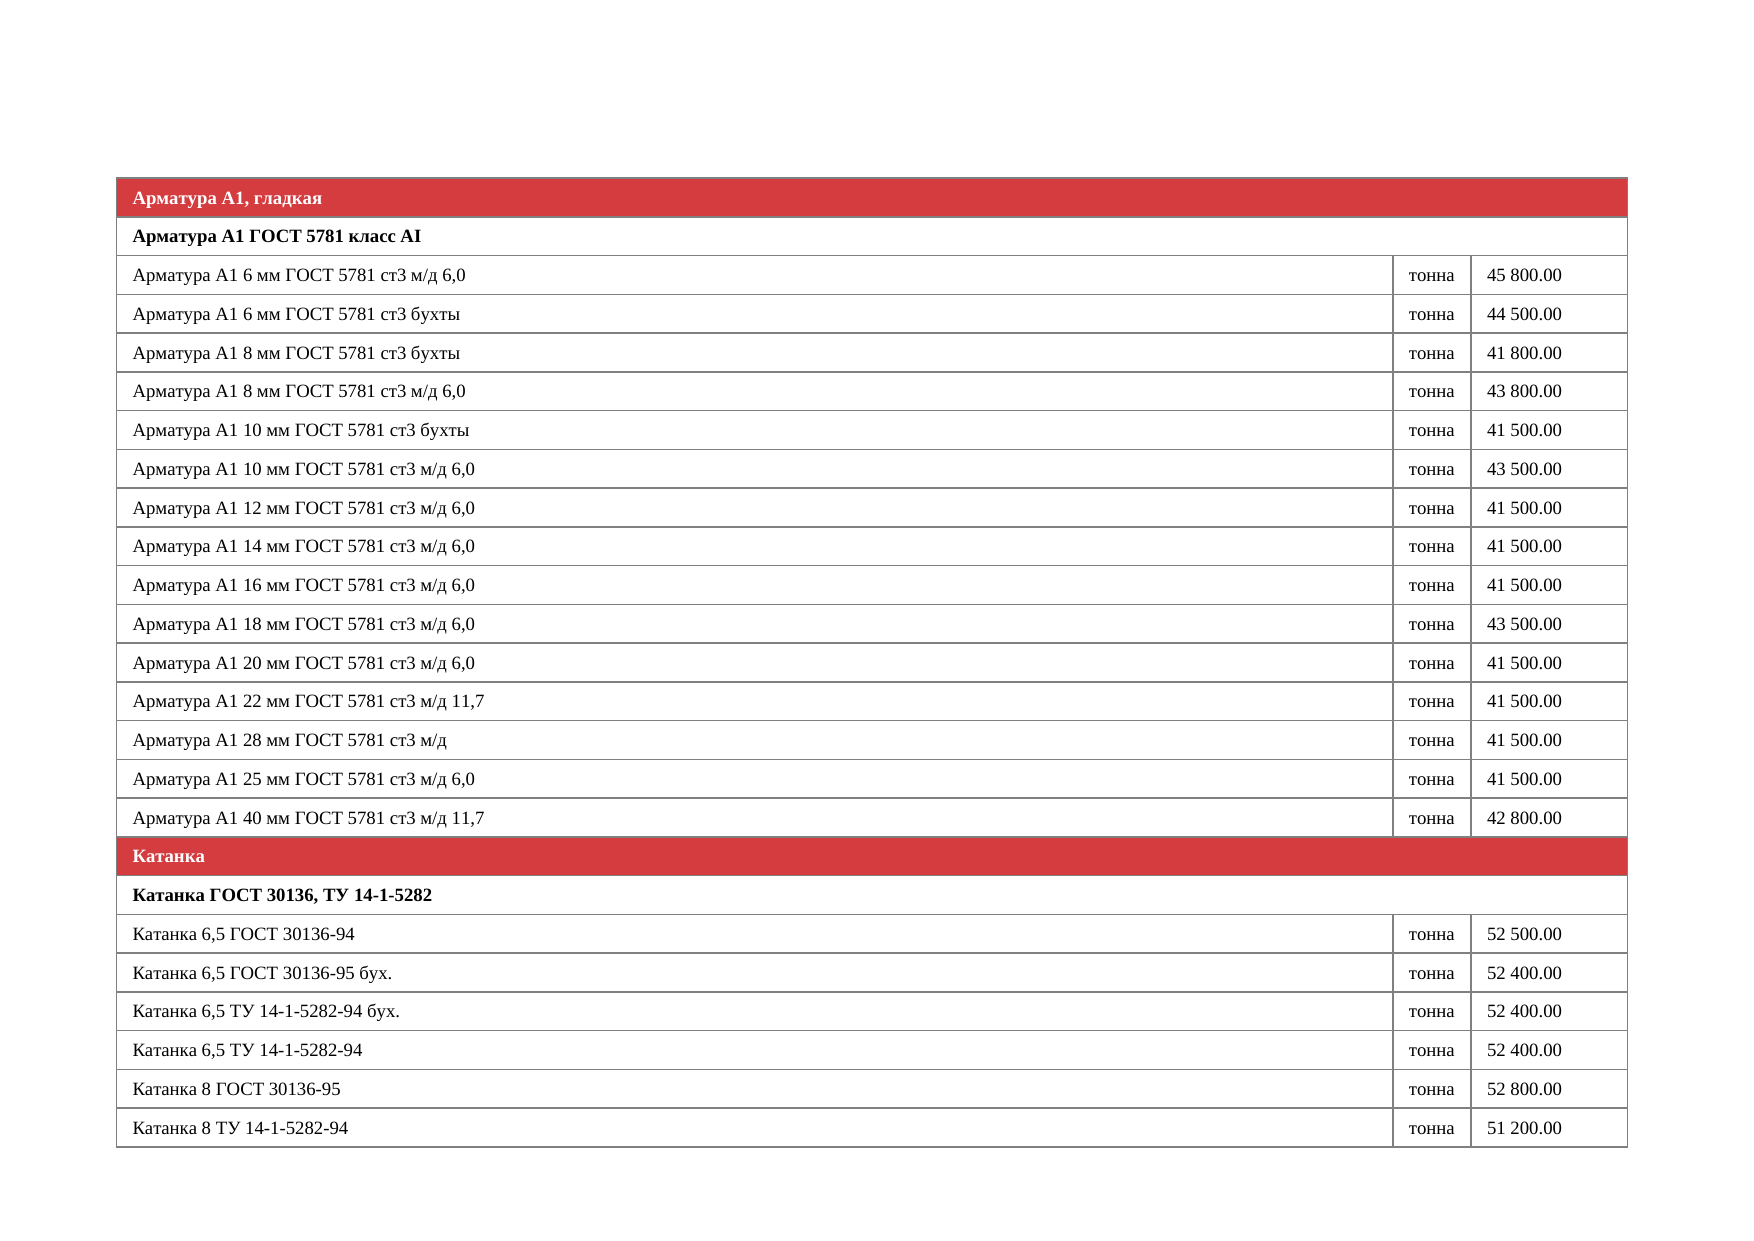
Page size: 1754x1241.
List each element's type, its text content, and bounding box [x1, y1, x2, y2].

table_cell Арматура А1 25 мм ГОСТ 5781 ст3 м/д 6,0 [117, 760, 1392, 797]
table_cell тонна [1394, 373, 1470, 410]
table_cell 41 500.00 [1472, 760, 1627, 797]
table_cell тонна [1394, 411, 1470, 448]
table_cell 41 500.00 [1472, 721, 1627, 758]
table_cell 43 500.00 [1472, 450, 1627, 487]
table_cell 52 800.00 [1472, 1070, 1627, 1107]
table_cell Арматура А1 22 мм ГОСТ 5781 ст3 м/д 11,7 [117, 683, 1392, 720]
table_cell тонна [1394, 721, 1470, 758]
table_cell Арматура А1 20 мм ГОСТ 5781 ст3 м/д 6,0 [117, 644, 1392, 681]
table_cell тонна [1394, 256, 1470, 293]
table_cell Арматура А1 8 мм ГОСТ 5781 ст3 бухты [117, 334, 1392, 371]
table_cell 43 500.00 [1472, 605, 1627, 642]
table_cell Катанка 6,5 ГОСТ 30136-95 бух. [117, 954, 1392, 991]
table_cell тонна [1394, 489, 1470, 526]
table_cell тонна [1394, 1031, 1470, 1068]
table_cell 52 500.00 [1472, 915, 1627, 952]
table_cell 45 800.00 [1472, 256, 1627, 293]
table_cell 41 500.00 [1472, 566, 1627, 603]
table_cell 42 800.00 [1472, 799, 1627, 836]
table_cell тонна [1394, 915, 1470, 952]
table_cell Катанка ГОСТ 30136, ТУ 14-1-5282 [117, 876, 1627, 913]
table_cell 41 500.00 [1472, 528, 1627, 565]
table_cell Катанка [117, 838, 1627, 875]
table_cell тонна [1394, 954, 1470, 991]
table_cell 41 500.00 [1472, 644, 1627, 681]
table_cell Арматура А1 6 мм ГОСТ 5781 ст3 бухты [117, 295, 1392, 332]
table_cell тонна [1394, 566, 1470, 603]
table_cell 41 800.00 [1472, 334, 1627, 371]
table_cell Арматура А1, гладкая [117, 179, 1627, 216]
table_cell тонна [1394, 450, 1470, 487]
table_cell 52 400.00 [1472, 993, 1627, 1030]
table_cell тонна [1394, 993, 1470, 1030]
table_cell Арматура А1 ГОСТ 5781 класс АI [117, 218, 1627, 255]
table_cell 41 500.00 [1472, 489, 1627, 526]
table_cell Арматура А1 10 мм ГОСТ 5781 ст3 м/д 6,0 [117, 450, 1392, 487]
table_cell 41 500.00 [1472, 683, 1627, 720]
table_cell Арматура А1 6 мм ГОСТ 5781 ст3 м/д 6,0 [117, 256, 1392, 293]
table_cell Арматура А1 8 мм ГОСТ 5781 ст3 м/д 6,0 [117, 373, 1392, 410]
table_cell Арматура А1 14 мм ГОСТ 5781 ст3 м/д 6,0 [117, 528, 1392, 565]
table_cell 41 500.00 [1472, 411, 1627, 448]
table_cell тонна [1394, 683, 1470, 720]
table_cell тонна [1394, 605, 1470, 642]
table_cell Арматура А1 18 мм ГОСТ 5781 ст3 м/д 6,0 [117, 605, 1392, 642]
table_cell тонна [1394, 1070, 1470, 1107]
table_cell Катанка 6,5 ТУ 14-1-5282-94 бух. [117, 993, 1392, 1030]
table_cell Арматура А1 28 мм ГОСТ 5781 ст3 м/д [117, 721, 1392, 758]
table_cell Катанка 6,5 ТУ 14-1-5282-94 [117, 1031, 1392, 1068]
table_cell 44 500.00 [1472, 295, 1627, 332]
table_cell Катанка 8 ТУ 14-1-5282-94 [117, 1109, 1392, 1146]
table_cell 52 400.00 [1472, 1031, 1627, 1068]
table_cell тонна [1394, 799, 1470, 836]
table_cell тонна [1394, 644, 1470, 681]
table_cell тонна [1394, 334, 1470, 371]
table_cell тонна [1394, 295, 1470, 332]
table_cell Арматура А1 40 мм ГОСТ 5781 ст3 м/д 11,7 [117, 799, 1392, 836]
table_cell тонна [1394, 528, 1470, 565]
table_cell тонна [1394, 1109, 1470, 1146]
table_cell Арматура А1 16 мм ГОСТ 5781 ст3 м/д 6,0 [117, 566, 1392, 603]
table_cell 43 800.00 [1472, 373, 1627, 410]
table_cell 52 400.00 [1472, 954, 1627, 991]
table_cell 51 200.00 [1472, 1109, 1627, 1146]
table_cell Катанка 8 ГОСТ 30136-95 [117, 1070, 1392, 1107]
table_cell тонна [1394, 760, 1470, 797]
table_cell Арматура А1 10 мм ГОСТ 5781 ст3 бухты [117, 411, 1392, 448]
table_cell Арматура А1 12 мм ГОСТ 5781 ст3 м/д 6,0 [117, 489, 1392, 526]
table_cell Катанка 6,5 ГОСТ 30136-94 [117, 915, 1392, 952]
